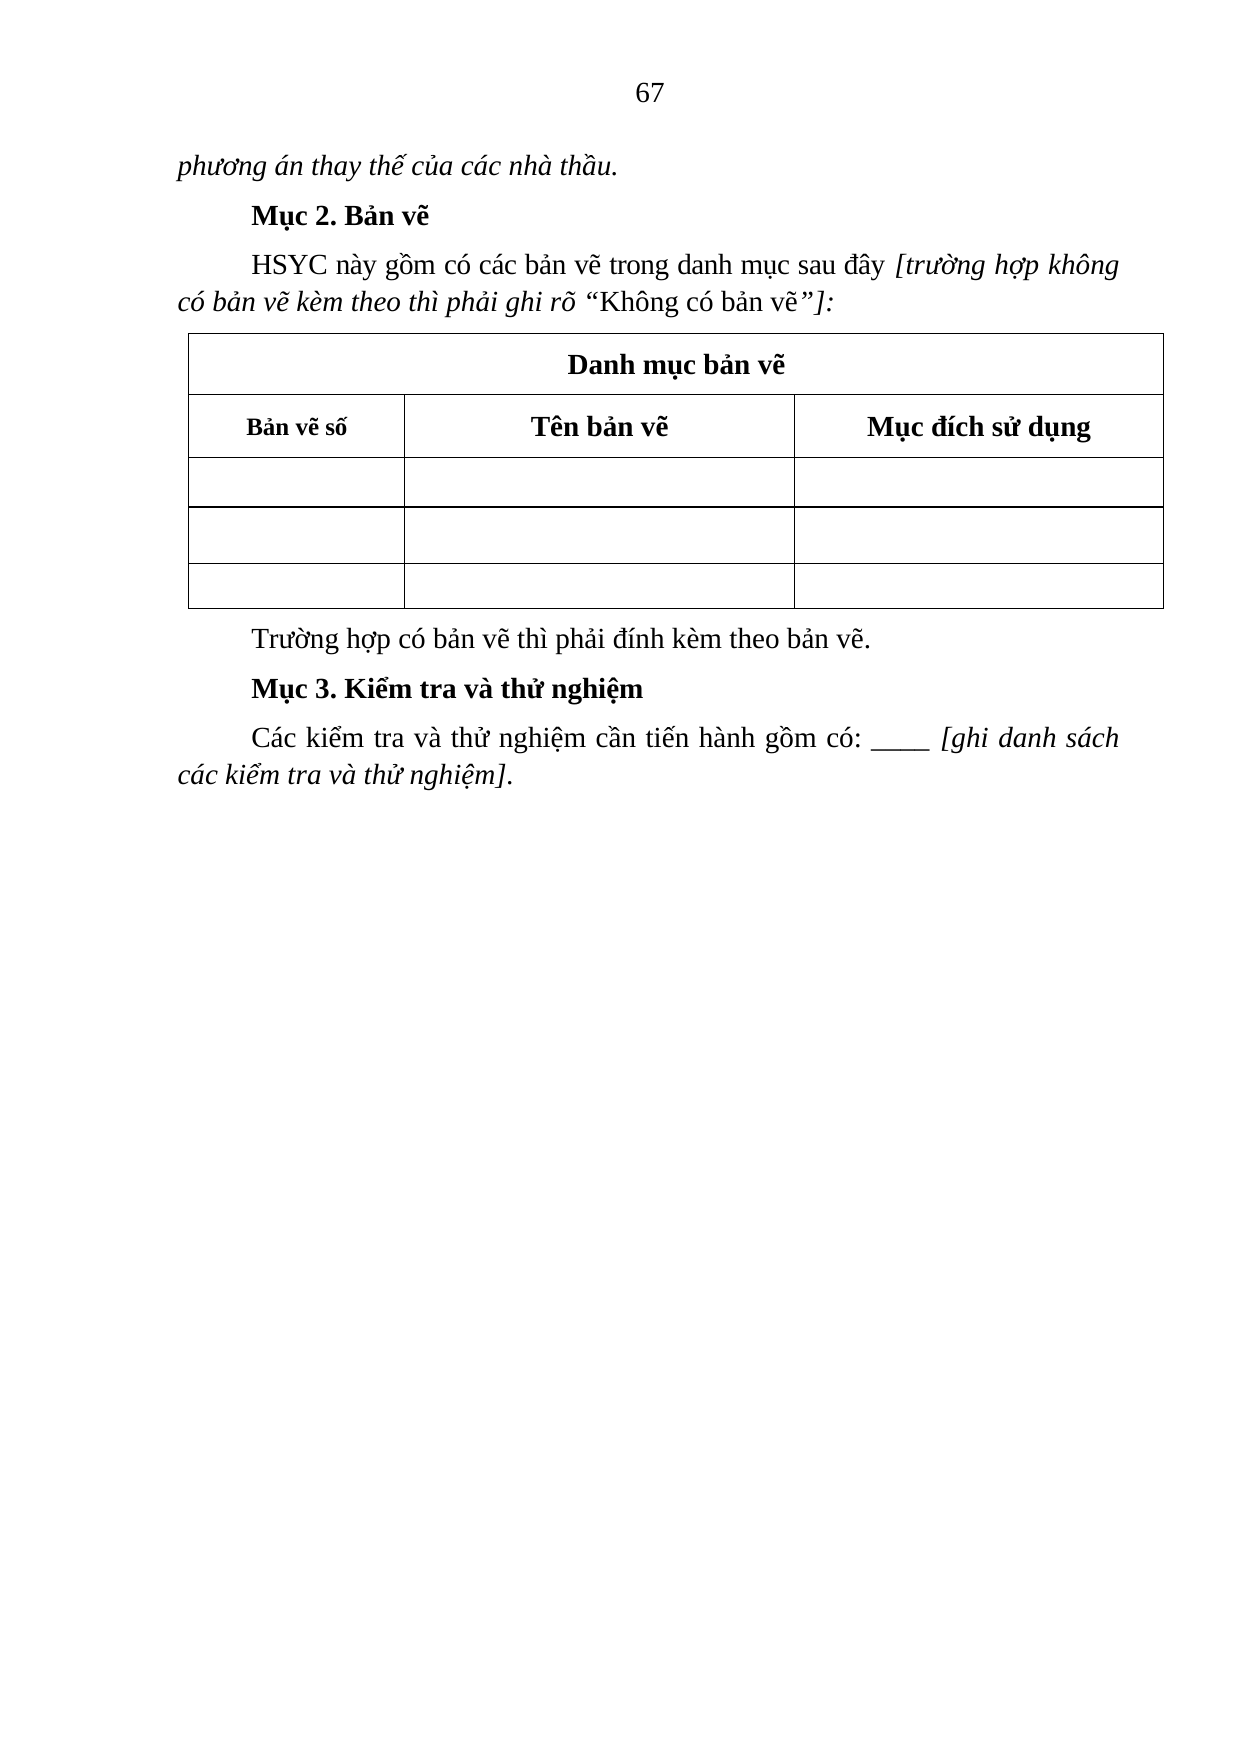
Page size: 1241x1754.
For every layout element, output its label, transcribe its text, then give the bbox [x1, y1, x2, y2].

table_cell [405, 564, 794, 608]
table_cell [795, 508, 1163, 563]
table_cell [795, 564, 1163, 608]
table_cell [405, 508, 794, 563]
table_header Danh mục bản vẽ [189, 334, 1163, 394]
text Trường hợp có bản vẽ thì phải đính kèm theo bản vẽ. [177, 622, 1122, 655]
text Các kiểm tra và thử nghiệm cần tiến hành gồm có: ____ [ghi danh sách các kiểm tra và thử nghiệm]. [177, 720, 1122, 791]
table_cell Bản vẽ số [189, 395, 404, 457]
table_cell [189, 508, 404, 563]
table_cell Tên bản vẽ [405, 395, 794, 457]
table_cell Mục đích sử dụng [795, 395, 1163, 457]
text Mục 2. Bản vẽ [177, 198, 1122, 231]
text Mục 3. Kiểm tra và thử nghiệm [177, 671, 1122, 704]
table_cell [189, 564, 404, 608]
table_cell [189, 458, 404, 506]
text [177, 148, 1122, 182]
table_cell [795, 458, 1163, 506]
table_cell [405, 458, 794, 506]
text HSYC này gồm có các bản vẽ trong danh mục sau đây [trường hợp không có bản vẽ kèm theo thì phải ghi rõ “Không có bản vẽ”]: [177, 247, 1122, 317]
